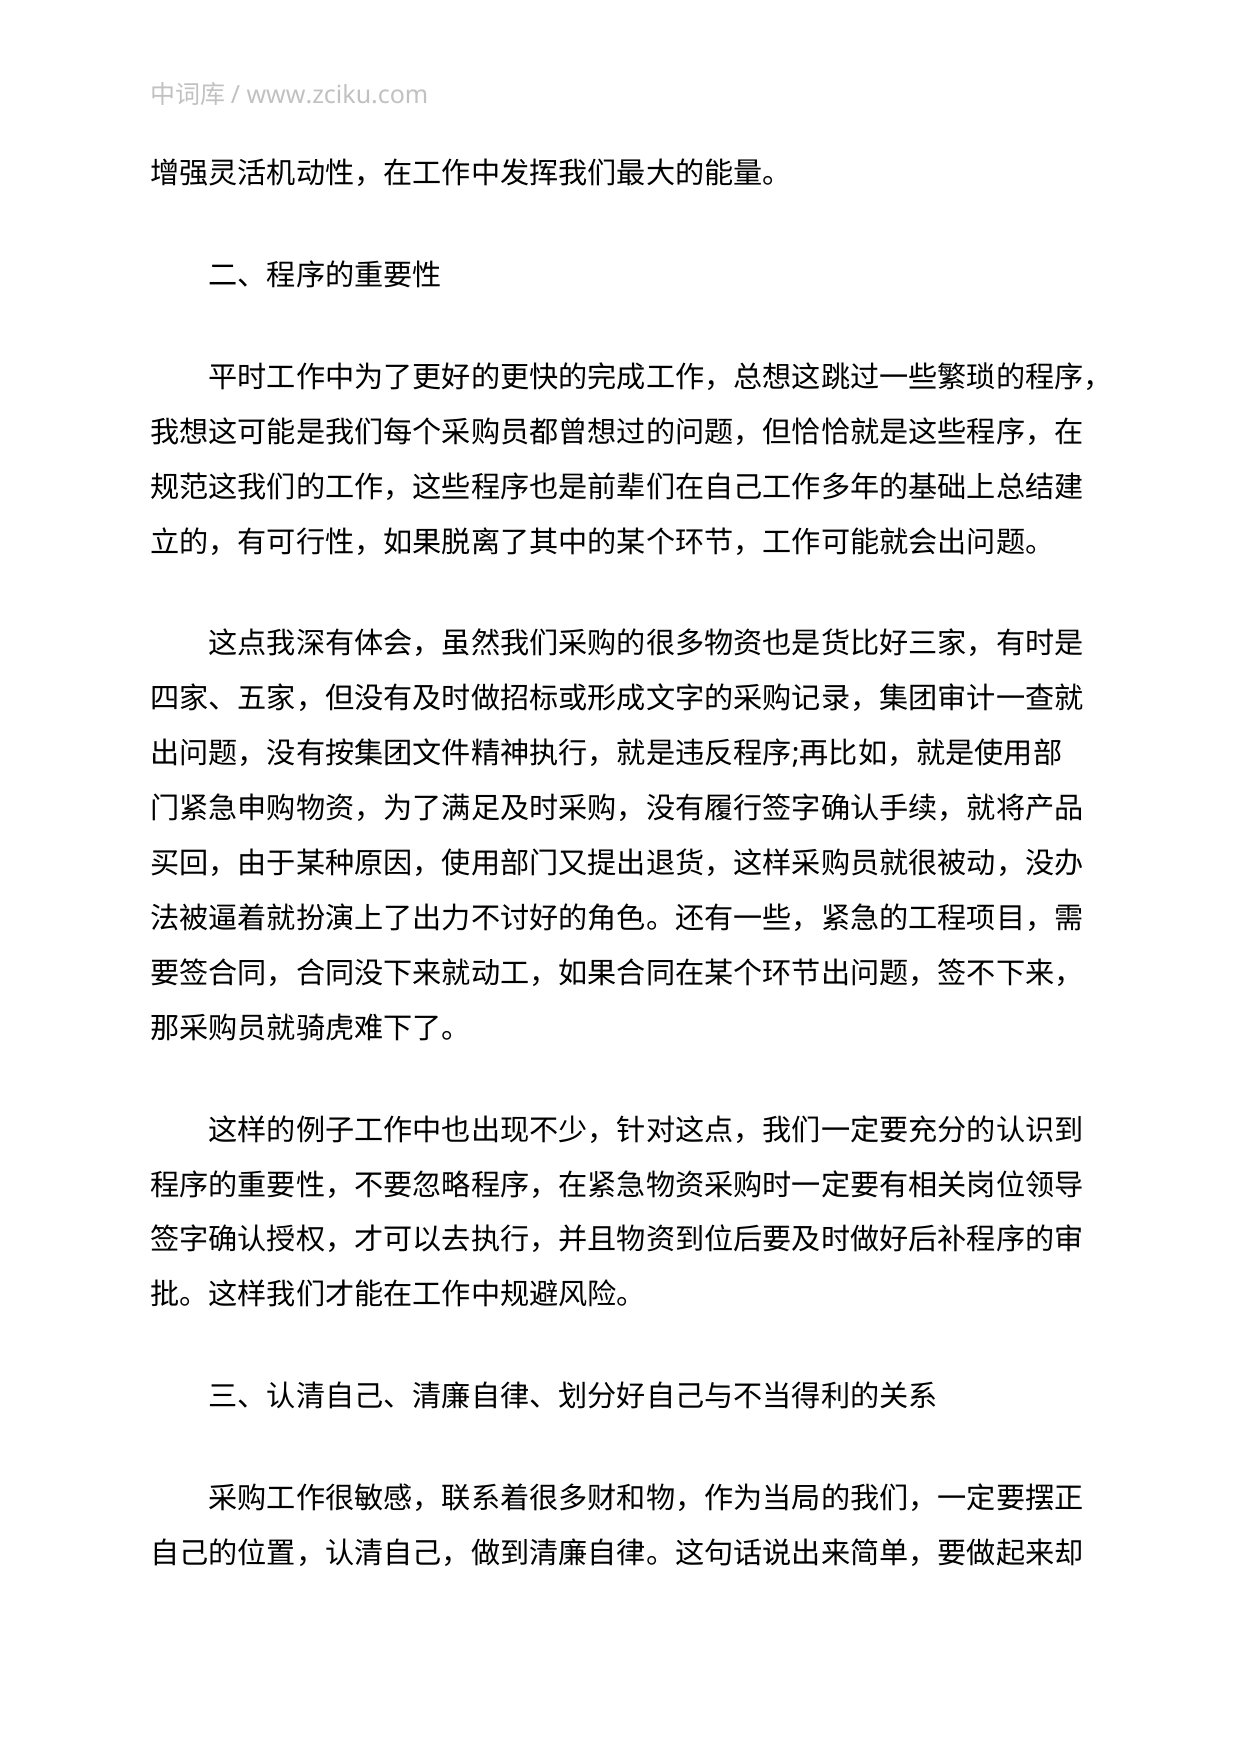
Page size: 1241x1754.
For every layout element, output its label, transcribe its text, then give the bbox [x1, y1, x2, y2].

text 平时工作中为了更好的更快的完成工作，总想这跳过一些繁琐的程序，我想这可能是我们每个采购员都曾想过的问题，但恰恰就是这些程序，在规范这我们的工作，这些程序也是前辈们在自己工作多年的基础上总结建立的，有可行性，如果脱离了其中的某个环节，工作可能就会出问题。 [150, 353, 1090, 561]
text 这样的例子工作中也出现不少，针对这点，我们一定要充分的认识到程序的重要性，不要忽略程序，在紧急物资采购时一定要有相关岗位领导签字确认授权，才可以去执行，并且物资到位后要及时做好后补程序的审批。这样我们才能在工作中规避风险。 [150, 1106, 1090, 1313]
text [150, 1474, 1090, 1572]
text 这点我深有体会，虽然我们采购的很多物资也是货比好三家，有时是四家、五家，但没有及时做招标或形成文字的采购记录，集团审计一查就出问题，没有按集团文件精神执行，就是违反程序;再比如，就是使用部门紧急申购物资，为了满足及时采购，没有履行签字确认手续，就将产品买回，由于某种原因，使用部门又提出退货，这样采购员就很被动，没办法被逼着就扮演上了出力不讨好的角色。还有一些，紧急的工程项目，需要签合同，合同没下来就动工，如果合同在某个环节出问题，签不下来，那采购员就骑虎难下了。 [150, 620, 1090, 1047]
text 二、程序的重要性 [150, 252, 1090, 294]
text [150, 150, 1090, 192]
text 三、认清自己、清廉自律、划分好自己与不当得利的关系 [150, 1373, 1090, 1415]
